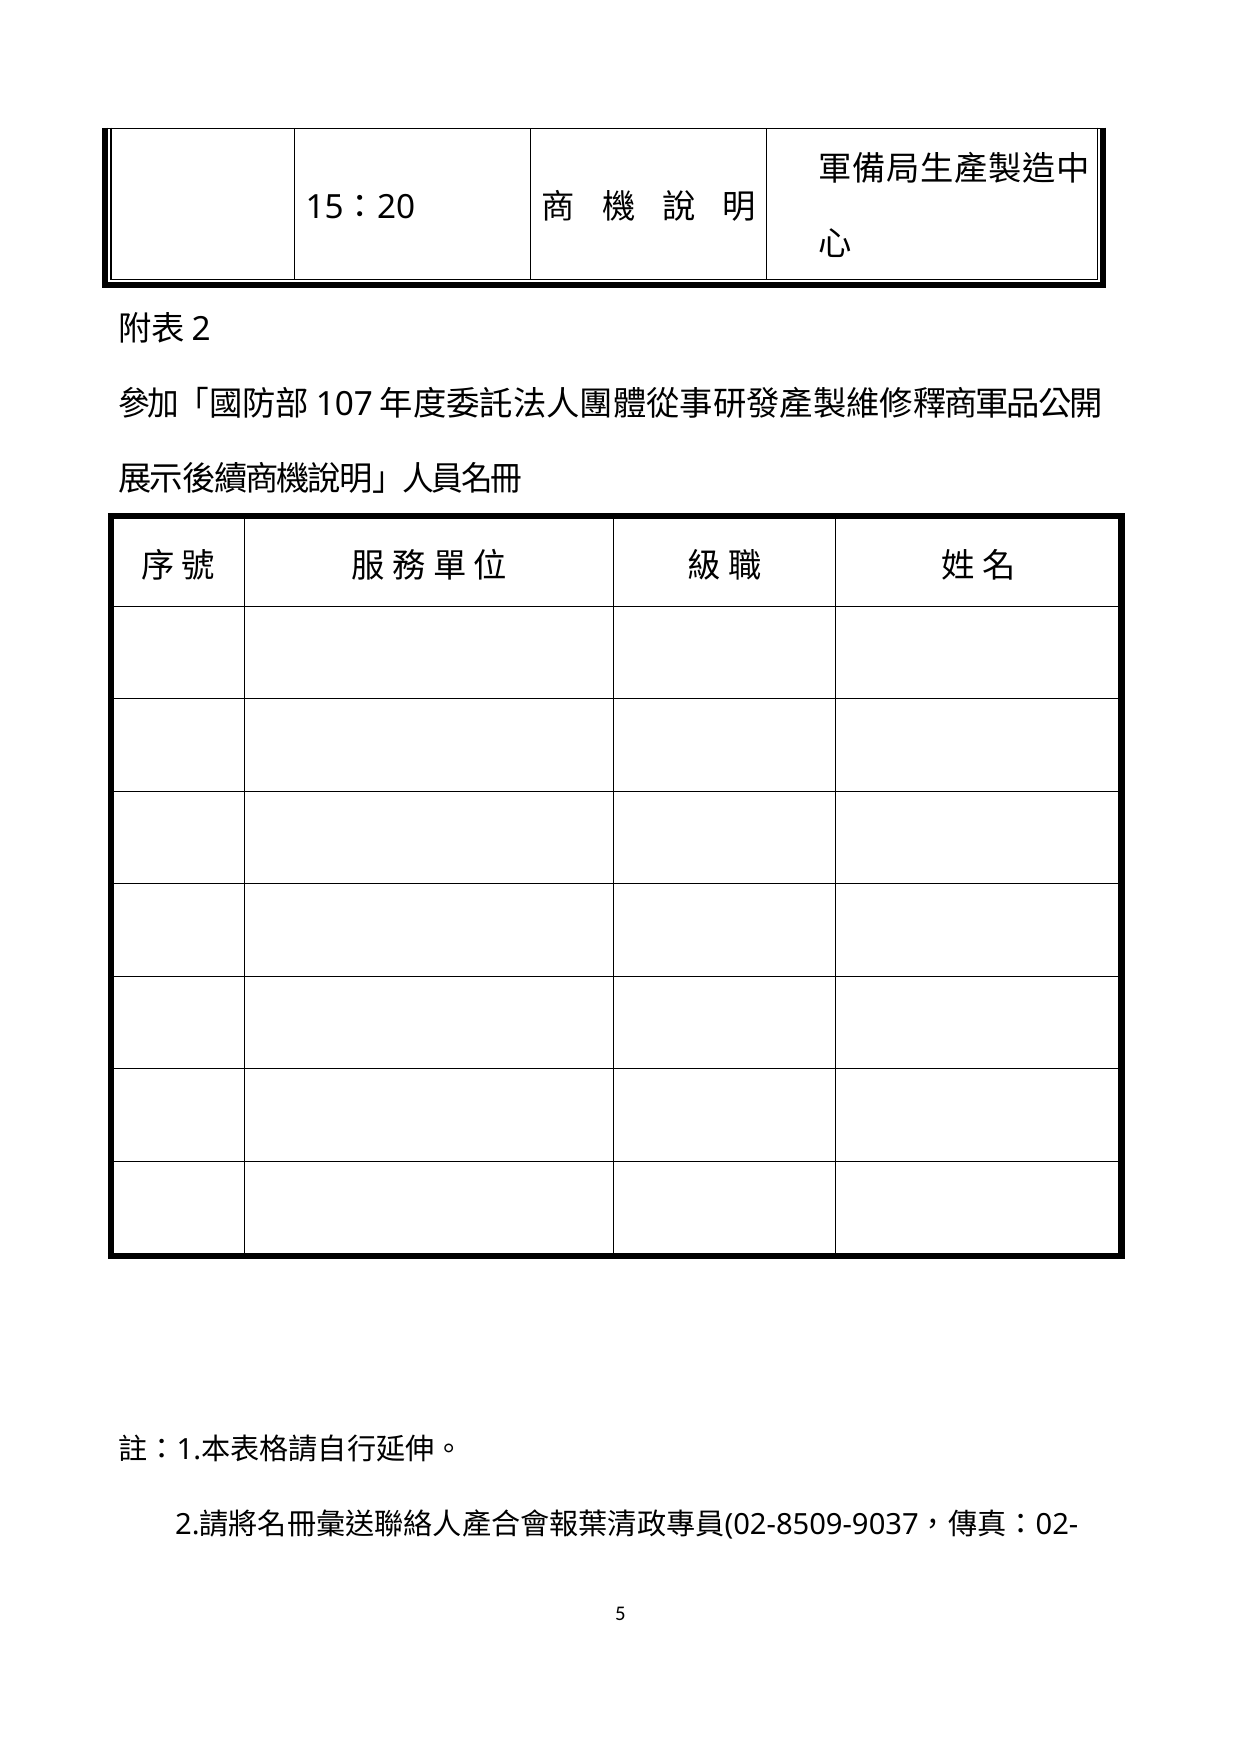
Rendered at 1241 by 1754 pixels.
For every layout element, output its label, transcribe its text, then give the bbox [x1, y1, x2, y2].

table_header 姓 名 [836, 519, 1118, 606]
table_cell 14：40～15：20 [295, 129, 530, 279]
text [175, 1484, 1122, 1559]
table_cell [836, 792, 1118, 883]
table_cell 說明單位： 軍備局生產製造中心 [767, 129, 1097, 279]
table_cell [114, 607, 244, 698]
text 註：1.本表格請自行延伸。 [118, 1409, 1122, 1484]
table_cell [836, 884, 1118, 976]
text 參加「國防部107年度委託法人團體從事研發產製維修釋商軍品公開展示後續商機說明」人員名冊 [118, 363, 1122, 513]
table_cell [614, 699, 835, 791]
table_cell [614, 792, 835, 883]
table_cell [245, 1069, 613, 1161]
table_cell [245, 1162, 613, 1253]
table_cell [245, 977, 613, 1068]
table_header 序 號 [114, 519, 244, 606]
table_header 服 務 單 位 [245, 519, 613, 606]
table_cell [114, 792, 244, 883]
table_cell 試研製修品項商機說明 [531, 129, 766, 279]
table_cell [114, 1069, 244, 1161]
table_cell [245, 792, 613, 883]
table_cell [836, 1162, 1118, 1253]
table_header 級 職 [614, 519, 835, 606]
table_cell [245, 607, 613, 698]
table_cell [614, 1069, 835, 1161]
table_cell [614, 884, 835, 976]
table_cell [836, 1069, 1118, 1161]
table_cell [836, 977, 1118, 1068]
table_cell [836, 699, 1118, 791]
table_cell [245, 884, 613, 976]
table_cell [614, 607, 835, 698]
table_cell [114, 699, 244, 791]
table_cell [114, 884, 244, 976]
table_cell [614, 1162, 835, 1253]
table_cell [114, 1162, 244, 1253]
table_cell [245, 699, 613, 791]
table_cell [836, 607, 1118, 698]
table_cell [114, 977, 244, 1068]
text 附表2 [118, 288, 1122, 363]
table_cell [614, 977, 835, 1068]
